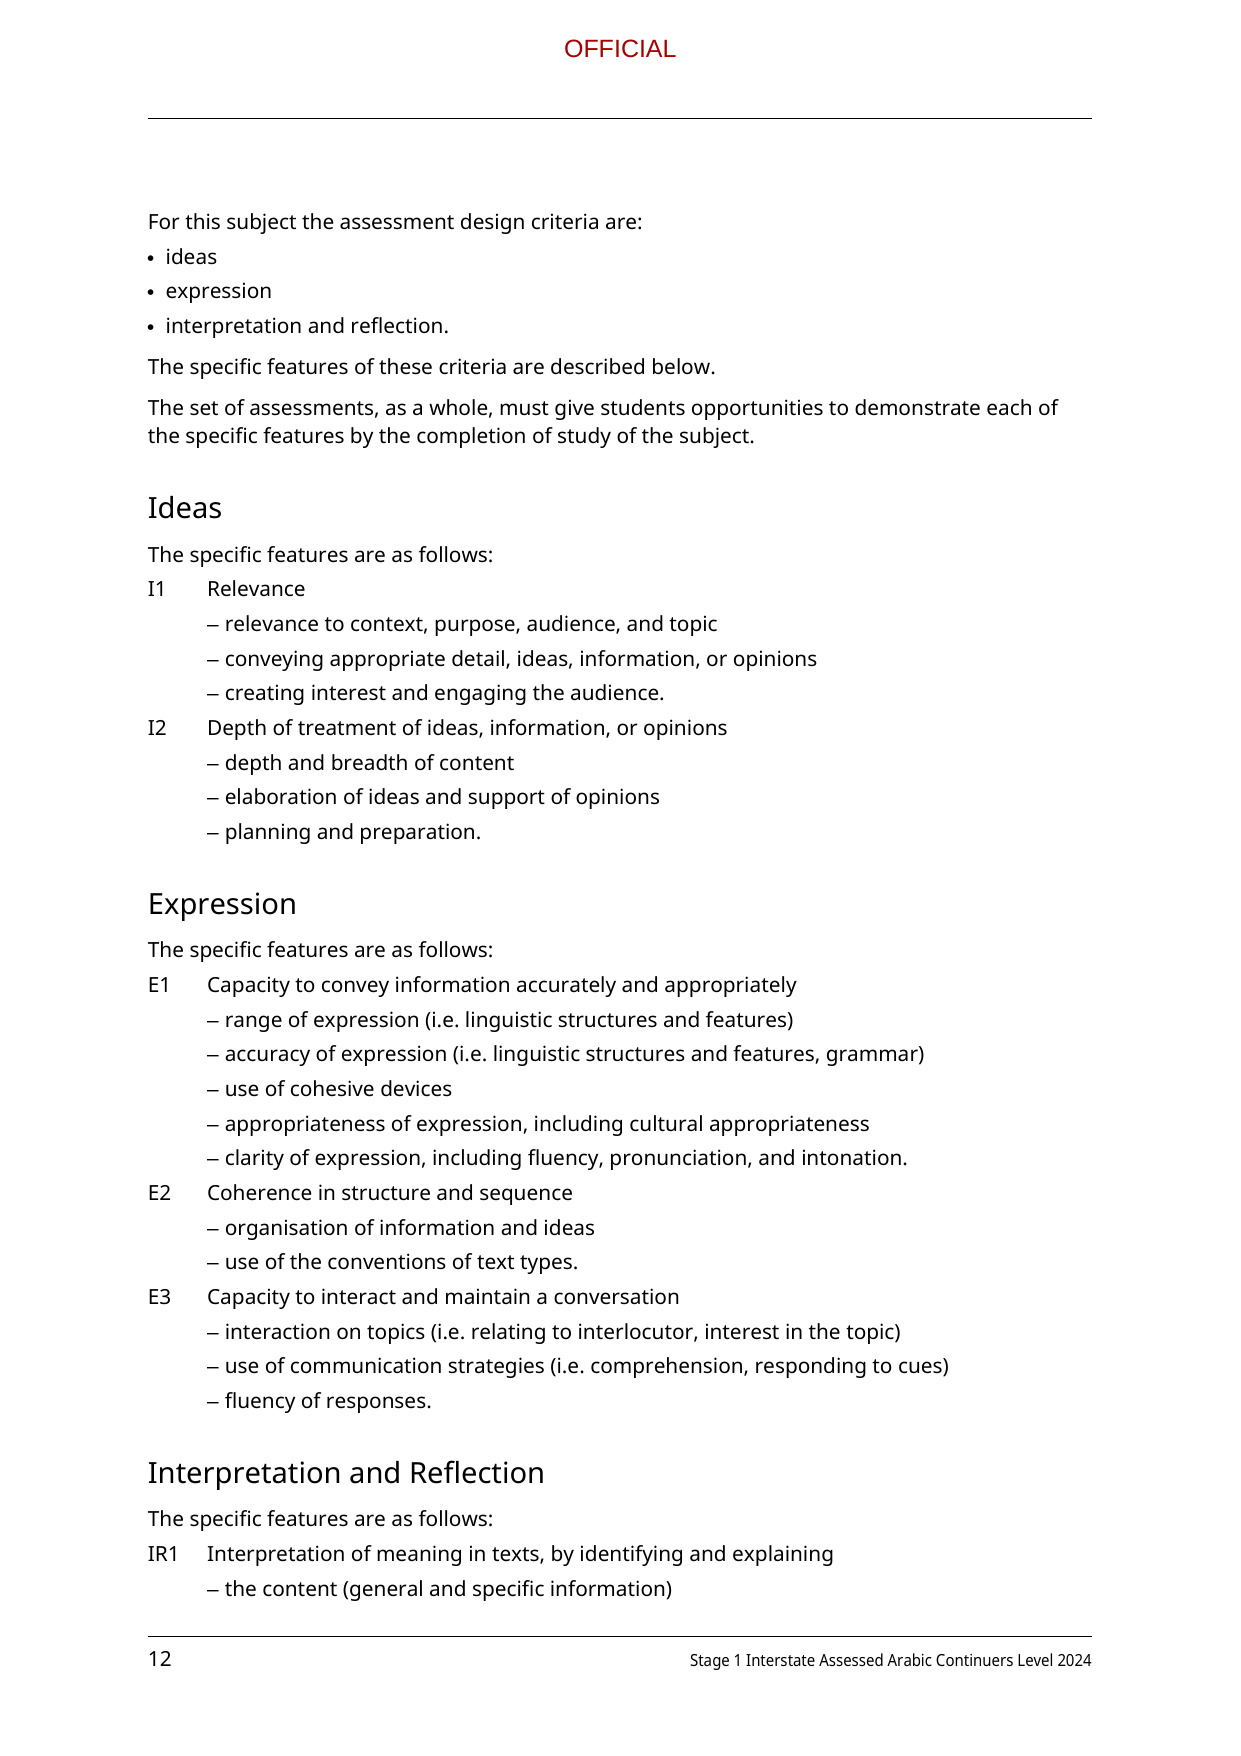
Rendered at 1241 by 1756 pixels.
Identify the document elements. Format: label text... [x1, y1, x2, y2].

text appropriateness of expression, including cultural appropriateness [207, 1109, 1092, 1137]
text organisation of information and ideas [207, 1213, 1092, 1241]
text accuracy of expression (i.e. linguistic structures and features, grammar) [207, 1039, 1092, 1068]
text E2 Coherence in structure and sequence [148, 1178, 1092, 1207]
text creating interest and engaging the audience. [207, 678, 1092, 707]
text IR1 Interpretation of meaning in texts, by identifying and explaining [148, 1539, 1092, 1567]
text use of cohesive devices [207, 1074, 1092, 1102]
text clarity of expression, including fluency, pronunciation, and intonation. [207, 1143, 1092, 1172]
text The specific features are as follows: [148, 540, 1092, 568]
text fluency of responses. [207, 1386, 1092, 1415]
text elaboration of ideas and support of opinions [207, 782, 1092, 811]
text E1 Capacity to convey information accurately and appropriately [148, 970, 1092, 998]
text use of the conventions of text types. [207, 1247, 1092, 1276]
text Expression [148, 883, 1092, 923]
text For this subject the assessment design criteria are: [148, 207, 1092, 236]
text the content (general and specific information) [207, 1574, 1092, 1602]
text expression [148, 277, 1092, 305]
text depth and breadth of content [207, 748, 1092, 776]
text The specific features are as follows: [148, 1504, 1092, 1533]
text Ideas [148, 487, 1092, 527]
text planning and preparation. [207, 817, 1092, 846]
text The specific features of these criteria are described below. [148, 352, 1092, 381]
text range of expression (i.e. linguistic structures and features) [207, 1005, 1092, 1033]
text I1 Relevance [148, 574, 1092, 603]
text The set of assessments, as a whole, must give students opportunities to demonstrate each of the specific features by the completion of study of the subject. [148, 393, 1092, 450]
text interpretation and reflection. [148, 311, 1092, 340]
text Interpretation and Reflection [148, 1452, 1092, 1492]
text interaction on topics (i.e. relating to interlocutor, interest in the topic) [207, 1317, 1092, 1345]
text relevance to context, purpose, audience, and topic [207, 609, 1092, 637]
text E3 Capacity to interact and maintain a conversation [148, 1282, 1092, 1311]
text The specific features are as follows: [148, 935, 1092, 964]
text conveying appropriate detail, ideas, information, or opinions [207, 644, 1092, 672]
text use of communication strategies (i.e. comprehension, responding to cues) [207, 1352, 1092, 1380]
text I2 Depth of treatment of ideas, information, or opinions [148, 713, 1092, 742]
text ideas [148, 242, 1092, 270]
